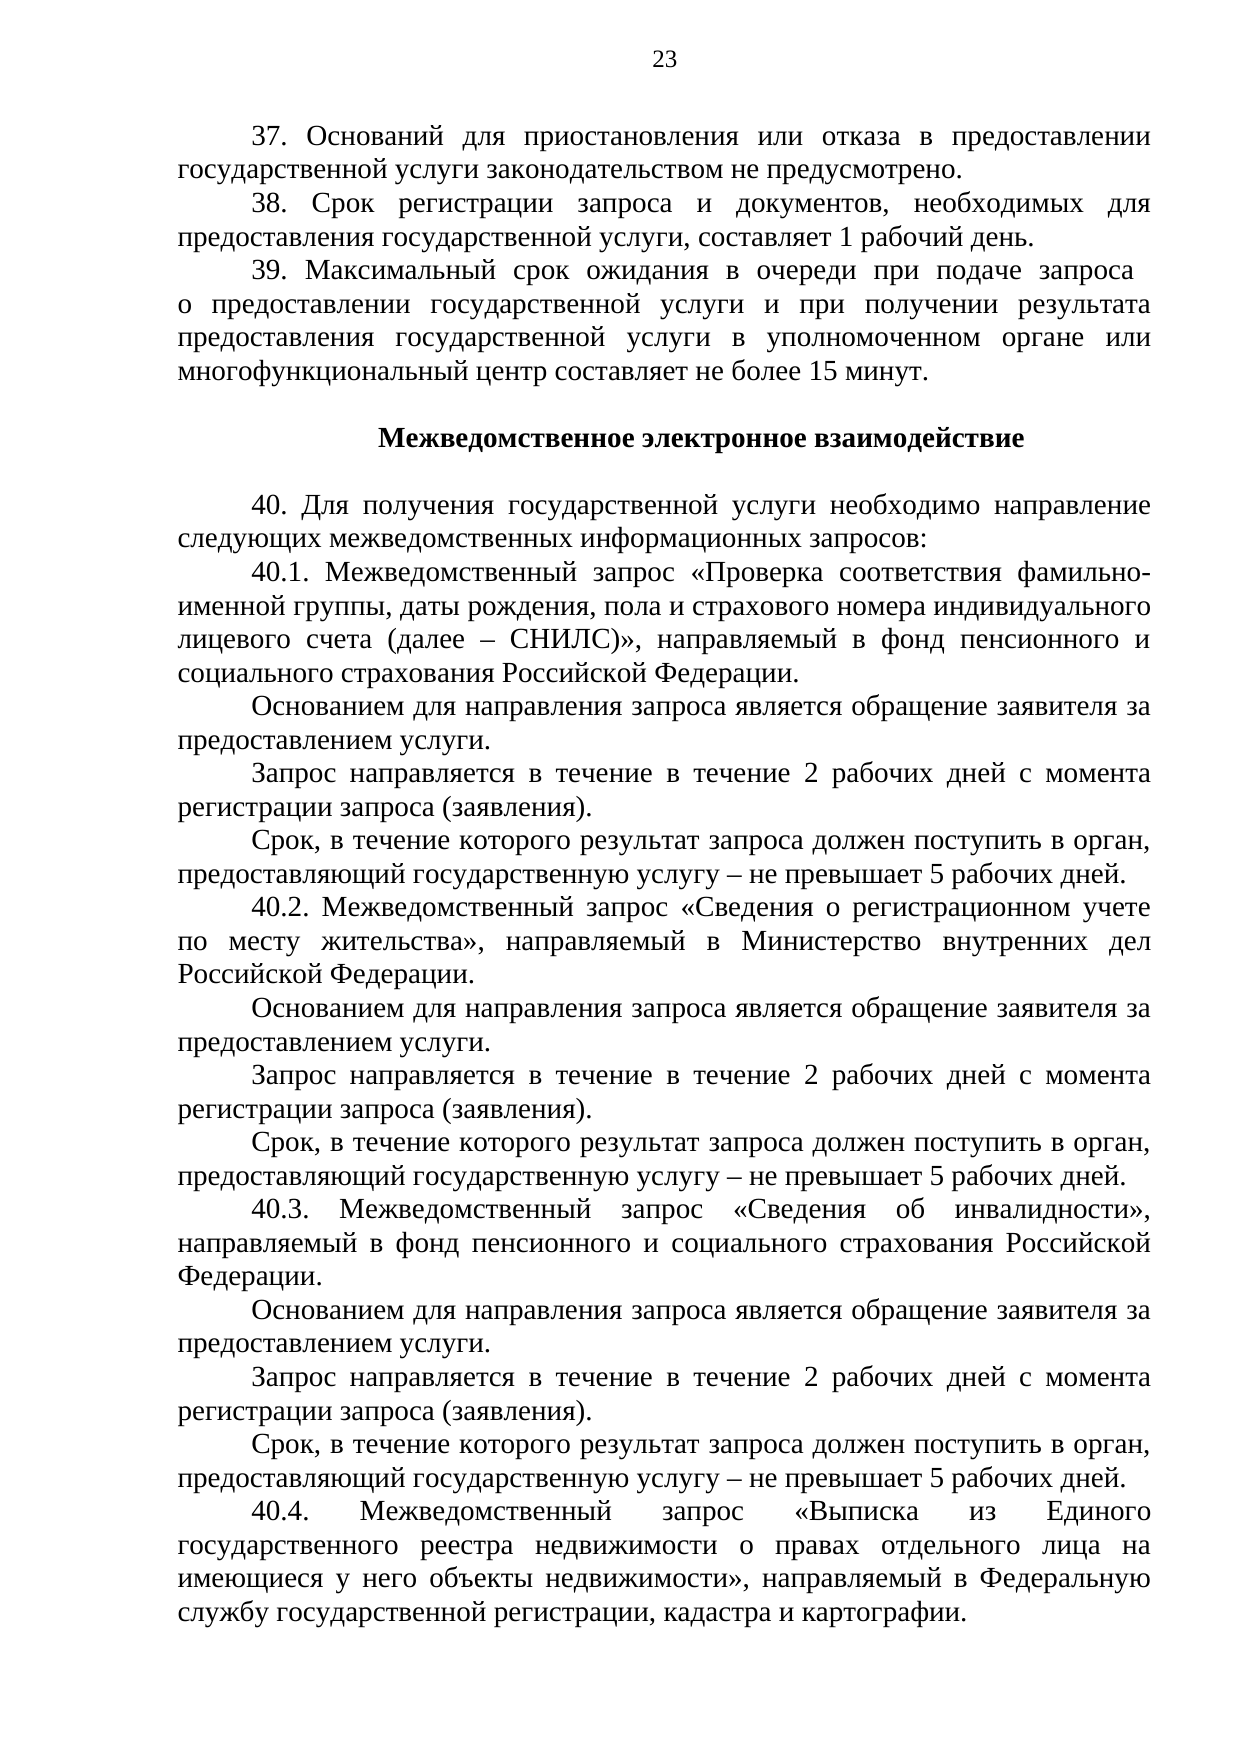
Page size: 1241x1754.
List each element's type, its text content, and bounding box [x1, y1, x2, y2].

text Межведомственное электронное взаимодействие [177, 420, 1152, 453]
text Основанием для направления запроса является обращение заявителя за предоставлением услуги. [177, 1292, 1152, 1359]
text 38. Срок регистрации запроса и документов, необходимых для предоставления государственной услуги, составляет 1 рабочий день. [177, 185, 1152, 252]
text Основанием для направления запроса является обращение заявителя за предоставлением услуги. [177, 688, 1152, 755]
text Запрос направляется в течение в течение 2 рабочих дней с момента регистрации запроса (заявления). [177, 1057, 1152, 1124]
text 39. Максимальный срок ожидания в очереди при подаче запроса о предоставлении государственной услуги и при получении результата предоставления государственной услуги в уполномоченном органе или многофункциональный центр составляет не более 15 минут. [177, 252, 1152, 386]
text Срок, в течение которого результат запроса должен поступить в орган, предоставляющий государственную услугу – не превышает 5 рабочих дней. [177, 1426, 1152, 1493]
text Запрос направляется в течение в течение 2 рабочих дней с момента регистрации запроса (заявления). [177, 755, 1152, 822]
text 37. Оснований для приостановления или отказа в предоставлении государственной услуги законодательством не предусмотрено. [177, 118, 1152, 185]
text 40.3. Межведомственный запрос «Сведения об инвалидности», направляемый в фонд пенсионного и социального страхования Российской Федерации. [177, 1191, 1152, 1292]
text 40.2. Межведомственный запрос «Сведения о регистрационном учете по месту жительства», направляемый в Министерство внутренних дел Российской Федерации. [177, 889, 1152, 990]
text 40. Для получения государственной услуги необходимо направление следующих межведомственных информационных запросов: [177, 487, 1152, 554]
text Запрос направляется в течение в течение 2 рабочих дней с момента регистрации запроса (заявления). [177, 1359, 1152, 1426]
text 40.4. Межведомственный запрос «Выписка из Единого государственного реестра недвижимости о правах отдельного лица на имеющиеся у него объекты недвижимости», направляемый в Федеральную службу государственной регистрации, кадастра и картографии. [177, 1493, 1152, 1627]
text Срок, в течение которого результат запроса должен поступить в орган, предоставляющий государственную услугу – не превышает 5 рабочих дней. [177, 822, 1152, 889]
text Основанием для направления запроса является обращение заявителя за предоставлением услуги. [177, 990, 1152, 1057]
text 40.1. Межведомственный запрос «Проверка соответствия фамильно-именной группы, даты рождения, пола и страхового номера индивидуального лицевого счета (далее – СНИЛС)», направляемый в фонд пенсионного и социального страхования Российской Федерации. [177, 554, 1152, 688]
text Срок, в течение которого результат запроса должен поступить в орган, предоставляющий государственную услугу – не превышает 5 рабочих дней. [177, 1124, 1152, 1191]
